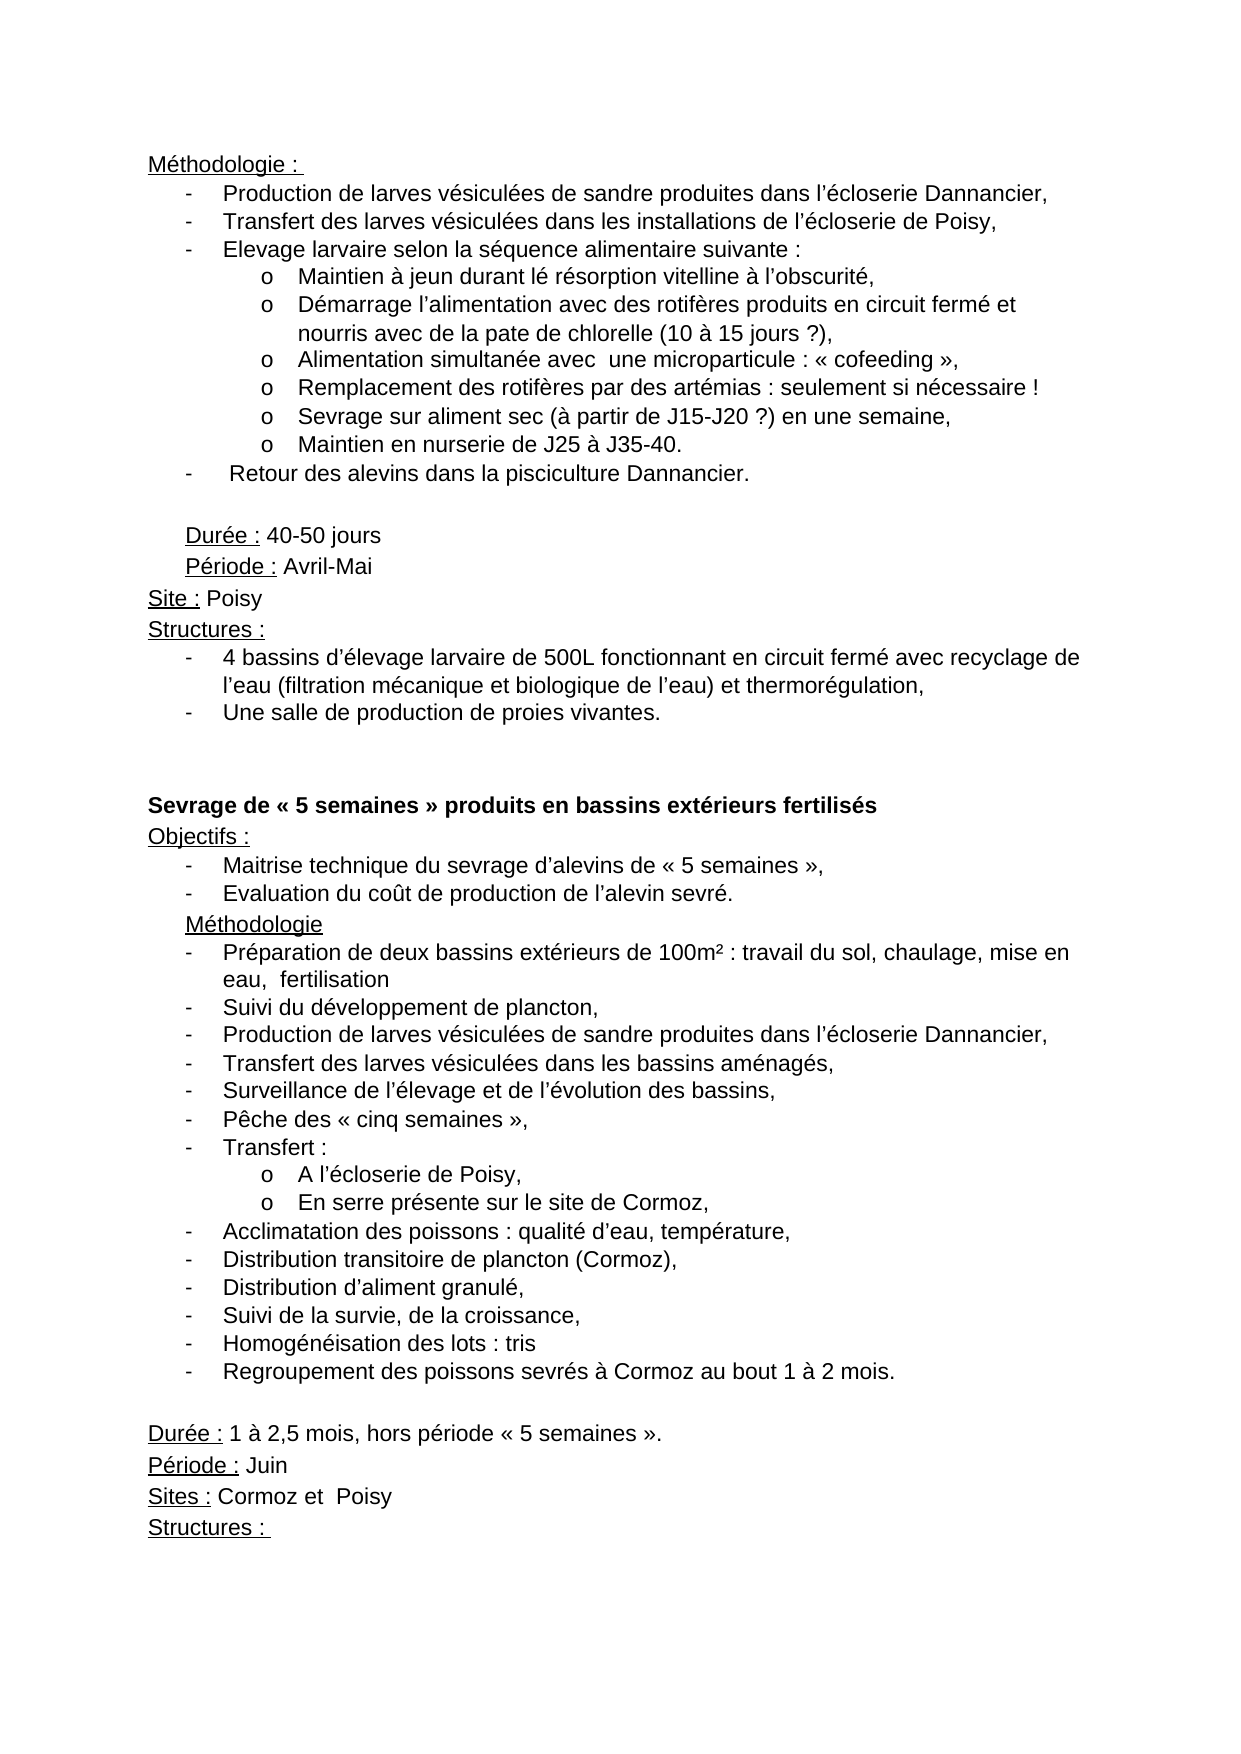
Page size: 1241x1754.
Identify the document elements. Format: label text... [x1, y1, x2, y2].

list Homogénéisation des lots : tris [185, 1329, 1093, 1357]
list Maitrise technique du sevrage d’alevins de « 5 semaines », [185, 851, 1093, 879]
text Sevrage de « 5 semaines » produits en bassins extérieurs fertilisés [148, 788, 1093, 820]
list Retour des alevins dans la pisciculture Dannancier. [185, 459, 1093, 487]
list Démarrage l’alimentation avec des rotifères produits en circuit fermé et nourris avec de la pate de chlorelle (10 à 15 jours ?), [260, 291, 1093, 346]
list Surveillance de l’élevage et de l’évolution des bassins, [185, 1077, 1093, 1105]
list Elevage larvaire selon la séquence alimentaire suivante : [185, 235, 1093, 263]
list Distribution d’aliment granulé, [185, 1273, 1093, 1301]
list En serre présente sur le site de Cormoz, [260, 1189, 1093, 1217]
list Maintien à jeun durant lé résorption vitelline à l’obscurité, [260, 263, 1093, 291]
list Une salle de production de proies vivantes. [185, 698, 1093, 726]
list Suivi du développement de plancton, [185, 993, 1093, 1021]
list Sevrage sur aliment sec (à partir de J15-J20 ?) en une semaine, [260, 403, 1093, 431]
text Méthodologie [148, 907, 1093, 938]
text Objectifs : [148, 820, 1093, 851]
text Période : Avril-Mai [185, 550, 1093, 581]
list Acclimatation des poissons : qualité d’eau, température, [185, 1217, 1093, 1245]
text Site : Poisy [148, 581, 1093, 612]
text Période : Juin [148, 1448, 1093, 1479]
list 4 bassins d’élevage larvaire de 500L fonctionnant en circuit fermé avec recyclage de l’eau (filtration mécanique et biologique de l’eau) et thermorégulation, [185, 643, 1093, 698]
list Distribution transitoire de plancton (Cormoz), [185, 1245, 1093, 1273]
list Production de larves vésiculées de sandre produites dans l’écloserie Dannancier, [185, 179, 1093, 207]
list Alimentation simultanée avec une microparticule : « cofeeding », [260, 346, 1093, 374]
text Durée : 1 à 2,5 mois, hors période « 5 semaines ». [148, 1417, 1093, 1448]
text Structures : [148, 1511, 1093, 1542]
text Durée : 40-50 jours [185, 518, 1093, 550]
list A l’écloserie de Poisy, [260, 1161, 1093, 1189]
list Maintien en nurserie de J25 à J35-40. [260, 431, 1093, 459]
list Transfert des larves vésiculées dans les installations de l’écloserie de Poisy, [185, 207, 1093, 235]
list Pêche des « cinq semaines », [185, 1105, 1093, 1133]
text Structures : [148, 612, 1093, 643]
list Transfert des larves vésiculées dans les bassins aménagés, [185, 1049, 1093, 1077]
list Préparation de deux bassins extérieurs de 100m² : travail du sol, chaulage, mise en eau, fertilisation [185, 938, 1093, 993]
list Suivi de la survie, de la croissance, [185, 1301, 1093, 1329]
list Remplacement des rotifères par des artémias : seulement si nécessaire ! [260, 374, 1093, 403]
list Production de larves vésiculées de sandre produites dans l’écloserie Dannancier, [185, 1021, 1093, 1049]
list Evaluation du coût de production de l’alevin sevré. [185, 879, 1093, 907]
text Méthodologie : [148, 148, 1093, 179]
list Regroupement des poissons sevrés à Cormoz au bout 1 à 2 mois. [185, 1357, 1093, 1386]
list Transfert : [185, 1133, 1093, 1161]
text Sites : Cormoz et Poisy [148, 1479, 1093, 1511]
